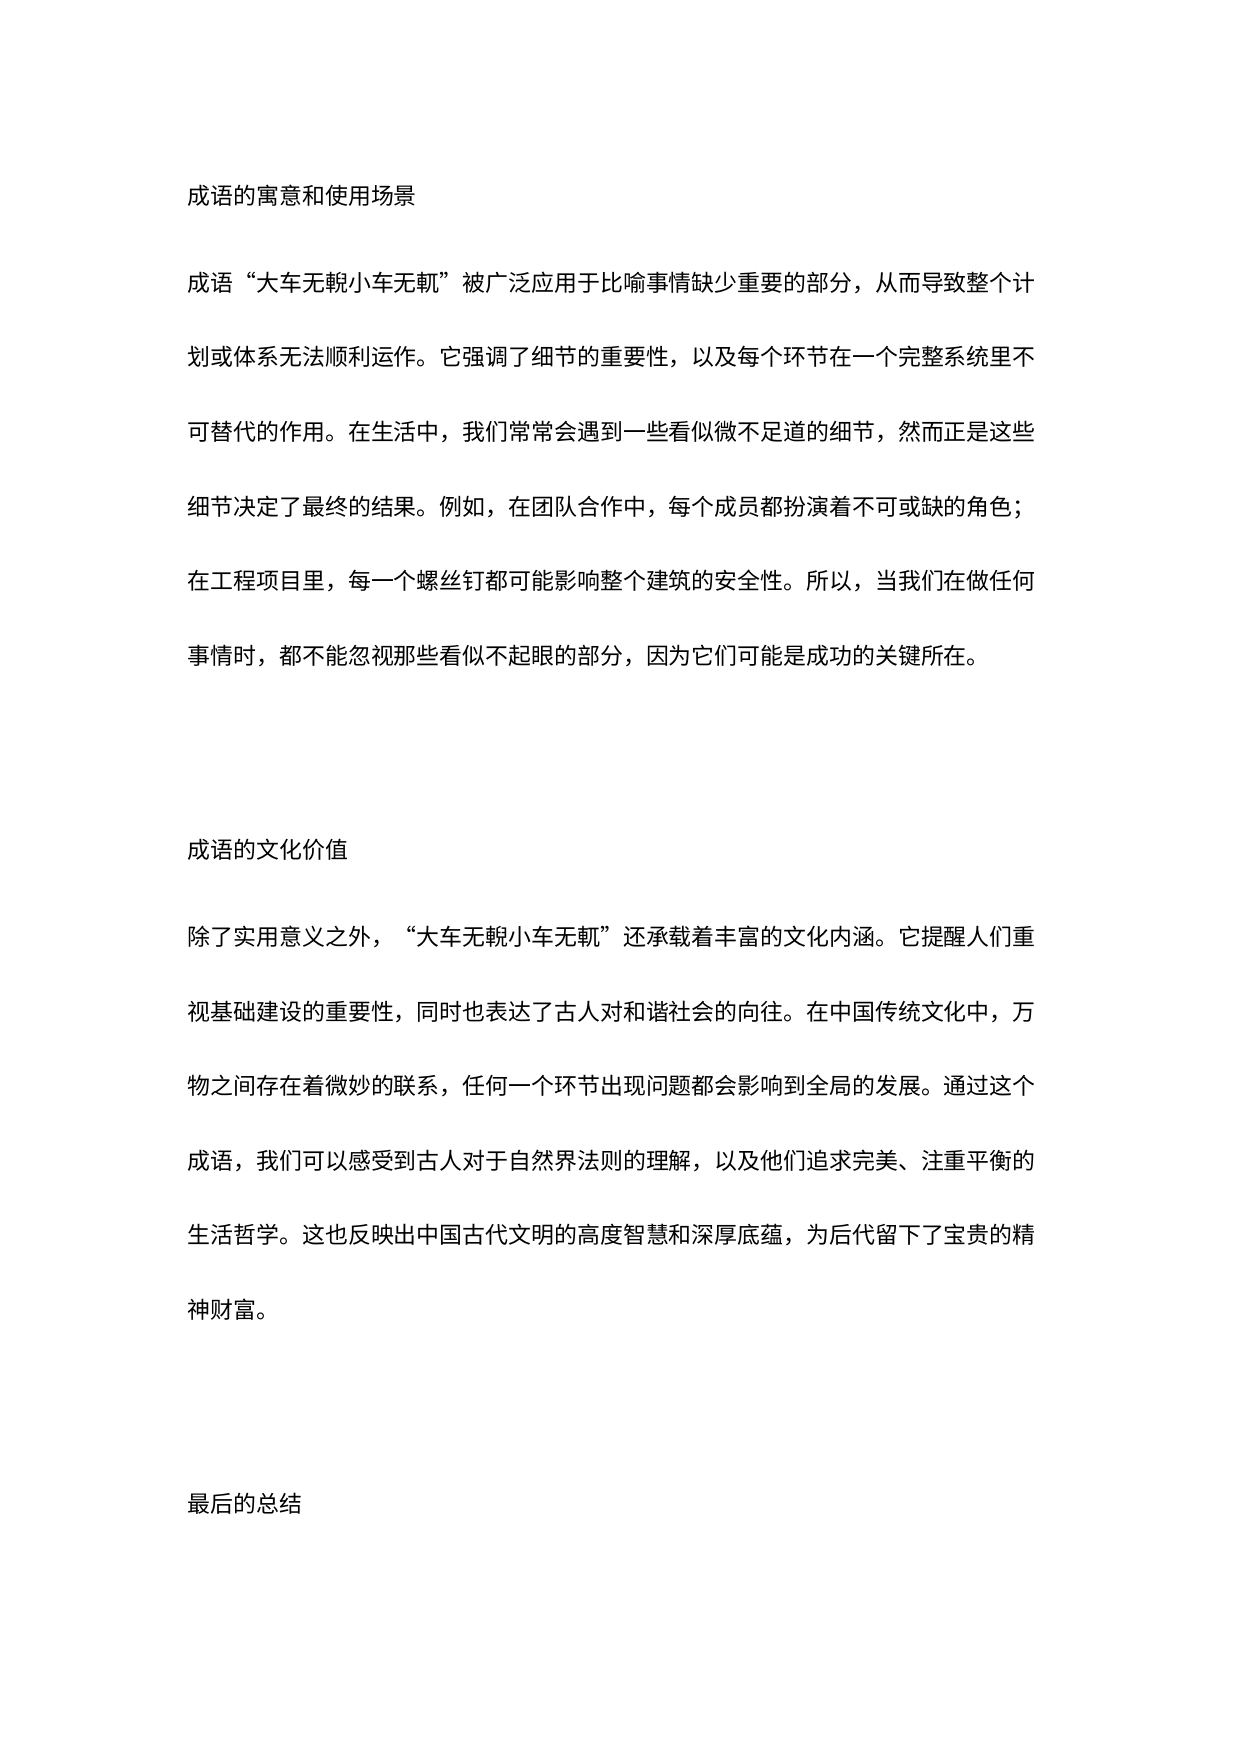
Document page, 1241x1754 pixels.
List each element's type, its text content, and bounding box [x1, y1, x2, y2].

text 成语的文化价值 [187, 816, 1053, 881]
text 除了实用意义之外，“大车无輗小车无軏”还承载着丰富的文化内涵。它提醒人们重视基础建设的重要性，同时也表达了古人对和谐社会的向往。在中国传统文化中，万物之间存在着微妙的联系，任何一个环节出现问题都会影响到全局的发展。通过这个成语，我们可以感受到古人对于自然界法则的理解，以及他们追求完美、注重平衡的生活哲学。这也反映出中国古代文明的高度智慧和深厚底蕴，为后代留下了宝贵的精神财富。 [187, 903, 1053, 1341]
text 成语“大车无輗小车无軏”被广泛应用于比喻事情缺少重要的部分，从而导致整个计划或体系无法顺利运作。它强调了细节的重要性，以及每个环节在一个完整系统里不可替代的作用。在生活中，我们常常会遇到一些看似微不足道的细节，然而正是这些细节决定了最终的结果。例如，在团队合作中，每个成员都扮演着不可或缺的角色；在工程项目里，每一个螺丝钉都可能影响整个建筑的安全性。所以，当我们在做任何事情时，都不能忽视那些看似不起眼的部分，因为它们可能是成功的关键所在。 [187, 248, 1053, 687]
text 最后的总结 [187, 1471, 1053, 1536]
text 成语的寓意和使用场景 [187, 162, 1053, 227]
